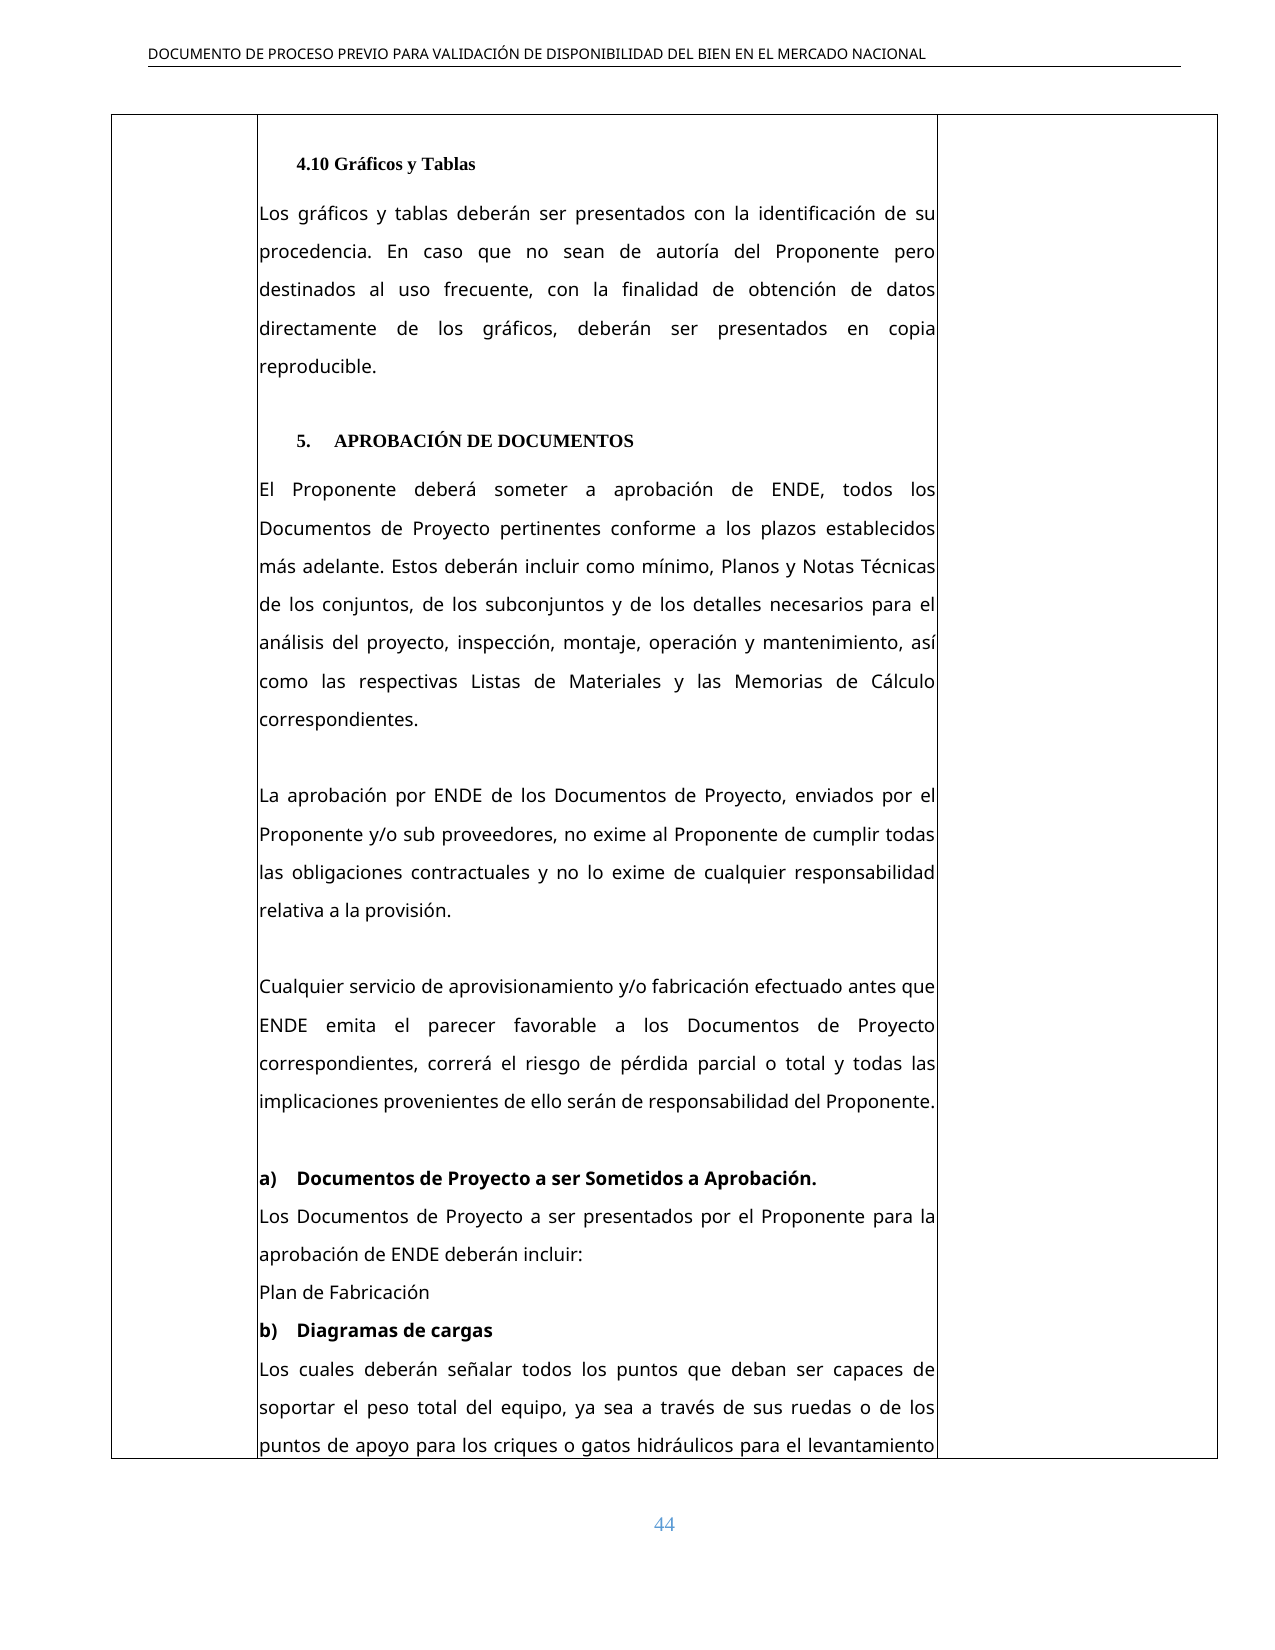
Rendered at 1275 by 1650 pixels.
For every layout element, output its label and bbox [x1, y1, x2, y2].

table_cell [112, 115, 257, 1458]
